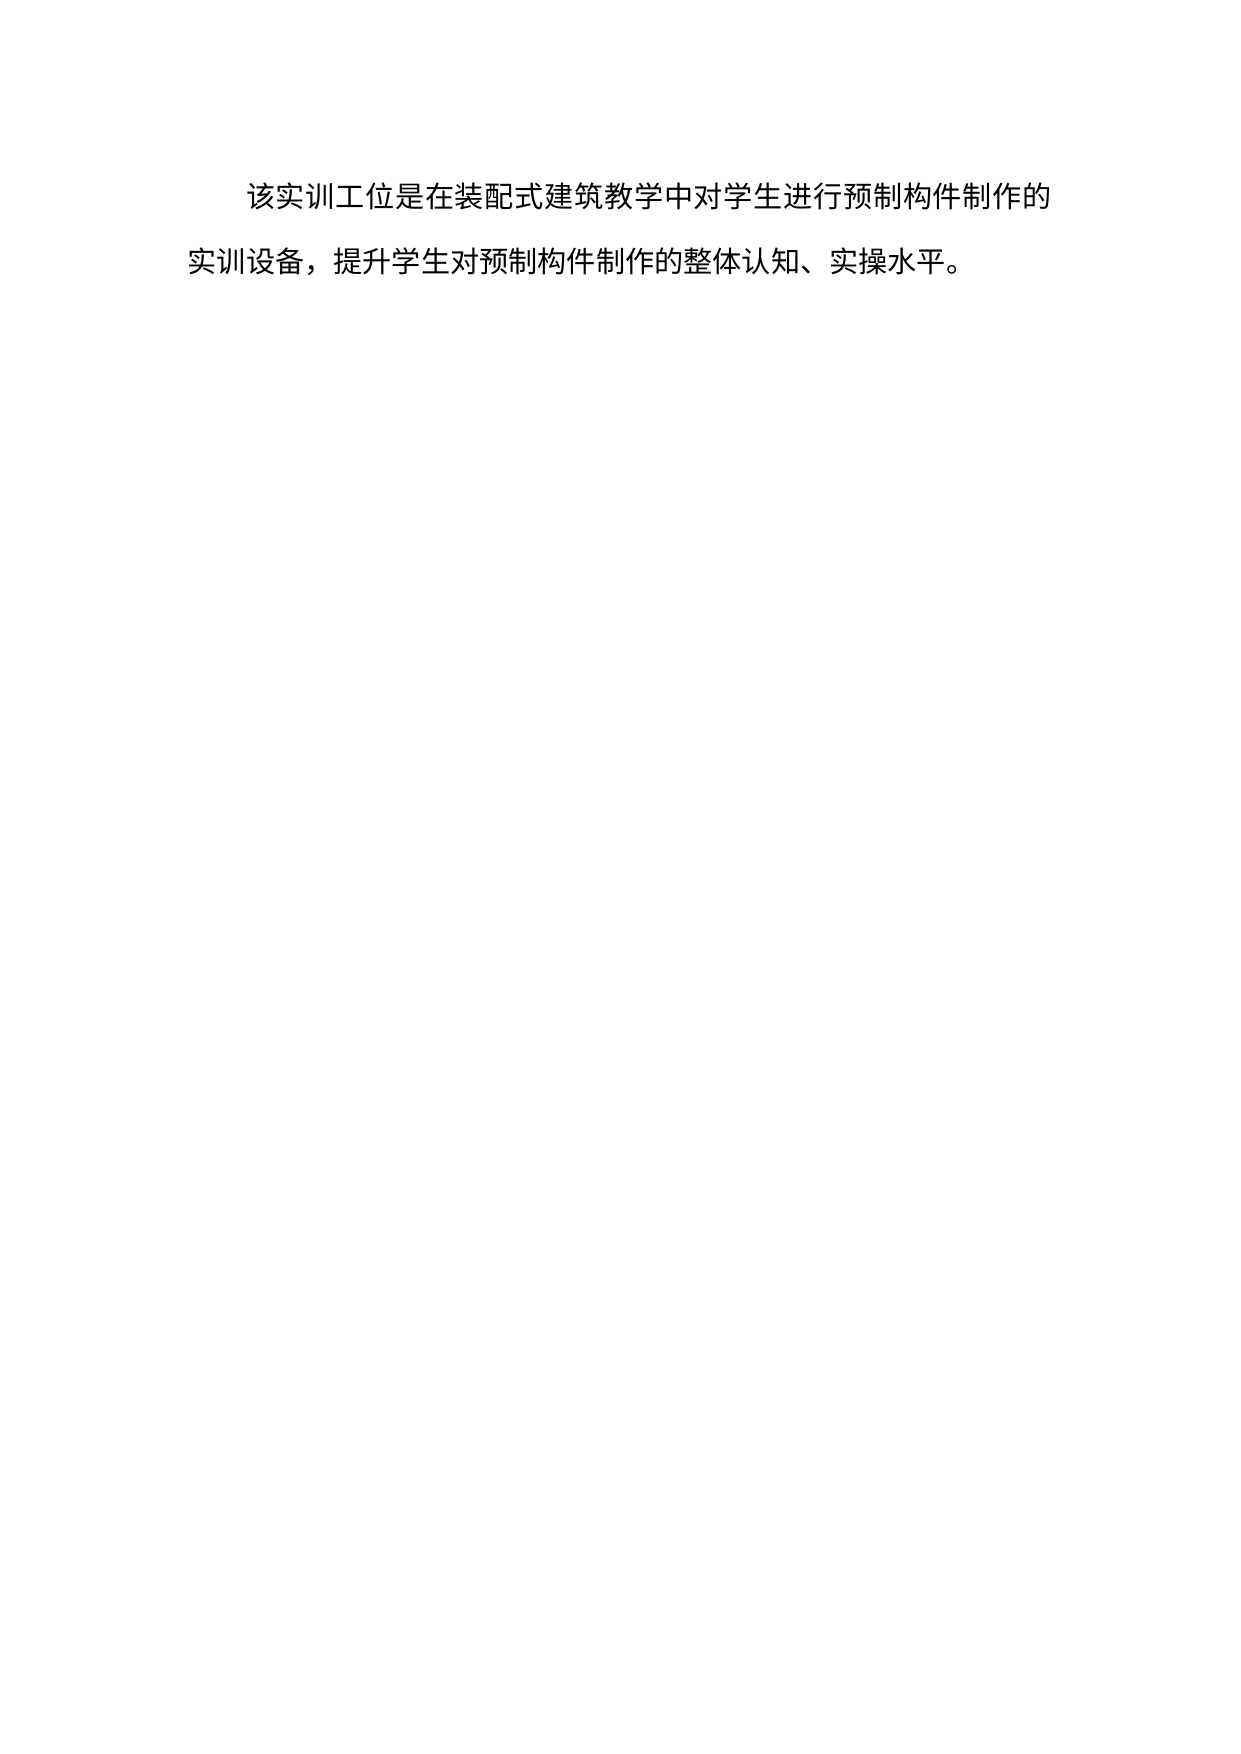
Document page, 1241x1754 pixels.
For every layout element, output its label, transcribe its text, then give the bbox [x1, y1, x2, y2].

text 该实训工位是在装配式建筑教学中对学生进行预制构件制作的实训设备，提升学生对预制构件制作的整体认知、实操水平。 [187, 162, 1053, 292]
